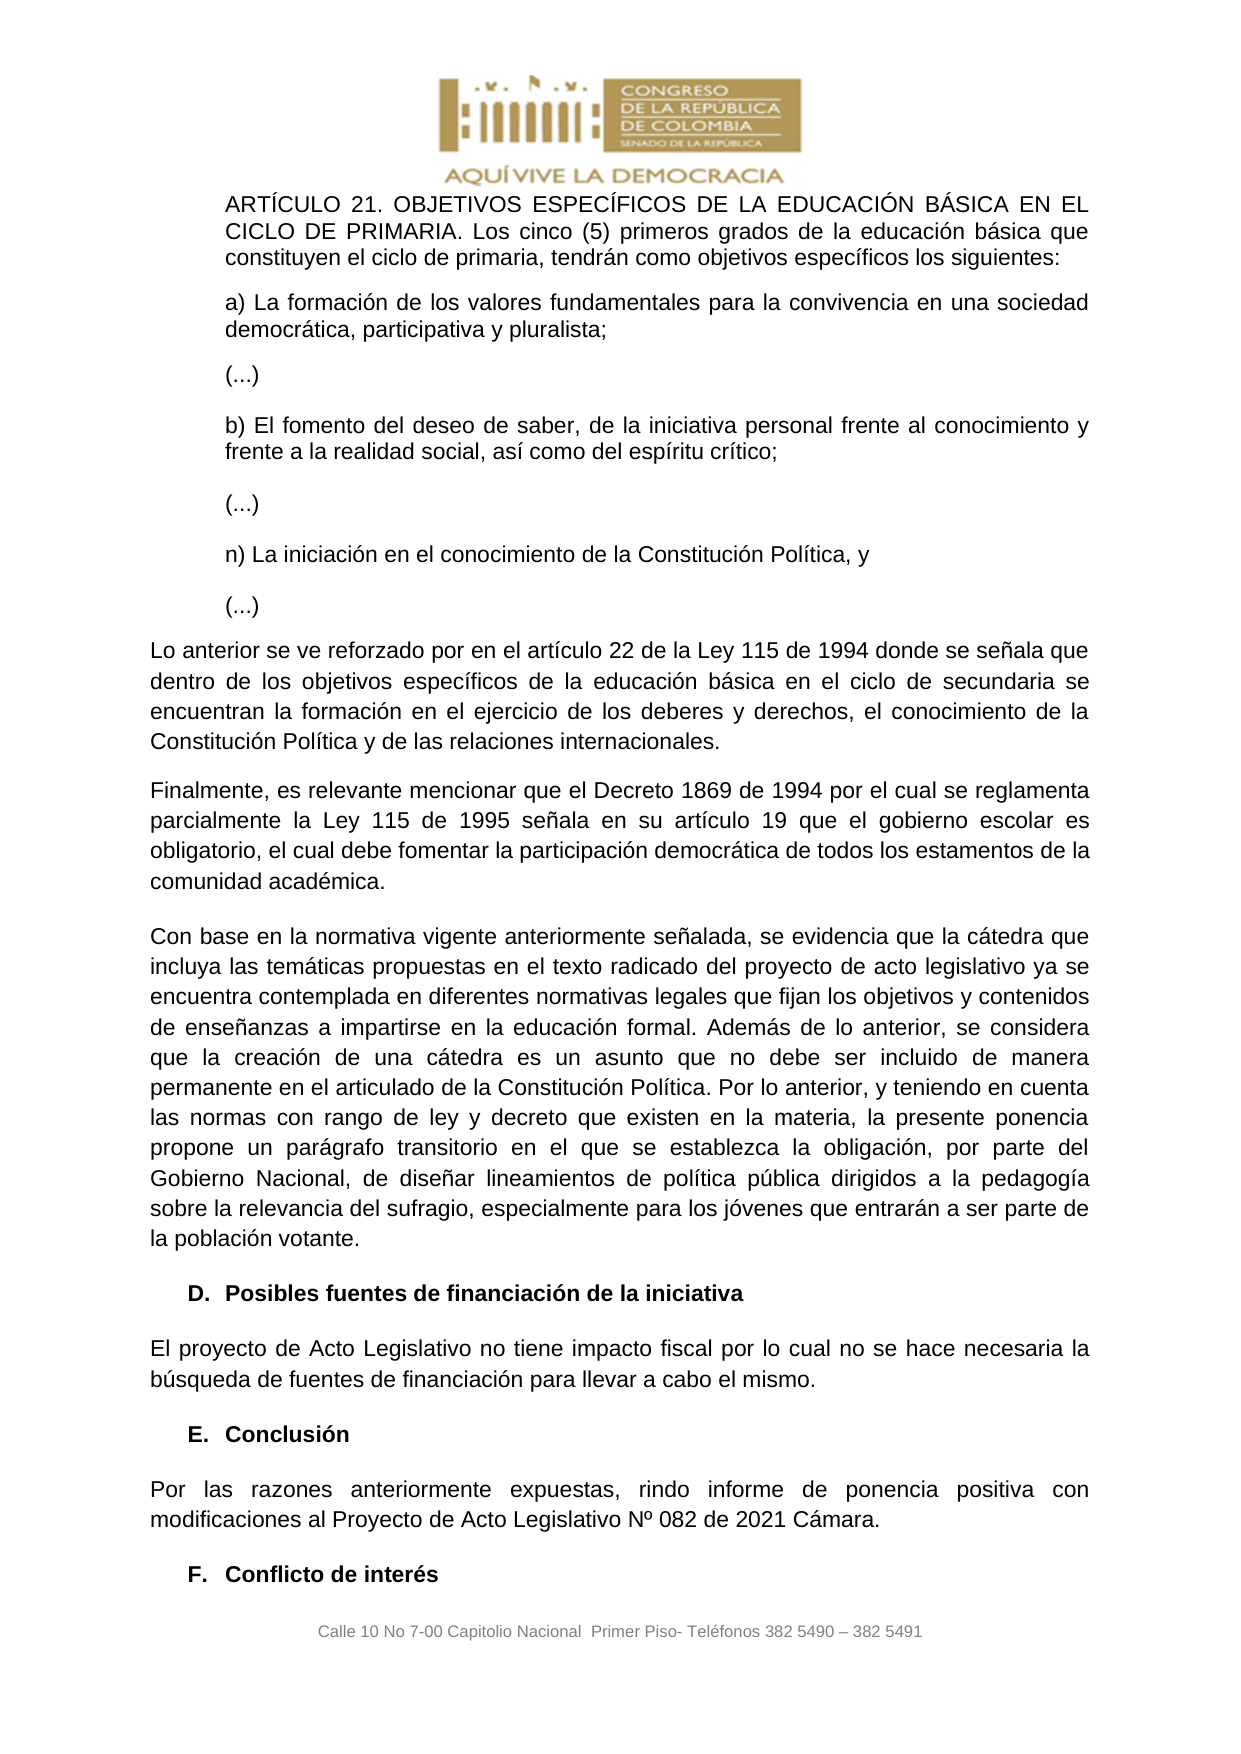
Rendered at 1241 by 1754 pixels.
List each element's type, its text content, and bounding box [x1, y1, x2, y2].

text (...) [225, 592, 1090, 619]
picture [436, 75, 804, 188]
text ARTÍCULO 21. OBJETIVOS ESPECÍFICOS DE LA EDUCACIÓN BÁSICA EN EL CICLO DE PRIMARIA. Los cinco (5) primeros grados de la educación básica que constituyen el ciclo de primaria, tendrán como objetivos específicos los siguientes: [225, 191, 1090, 270]
text (...) [225, 490, 1090, 516]
text (...) [225, 361, 1090, 387]
text Finalmente, es relevante mencionar que el Decreto 1869 de 1994 por el cual se reglamenta parcialmente la Ley 115 de 1995 señala en su artículo 19 que el gobierno escolar es obligatorio, el cual debe fomentar la participación democrática de todos los estamentos de la comunidad académica. [150, 777, 1090, 894]
text El proyecto de Acto Legislativo no tiene impacto fiscal por lo cual no se hace necesaria la búsqueda de fuentes de financiación para llevar a cabo el mismo. [150, 1335, 1090, 1392]
text a) La formación de los valores fundamentales para la convivencia en una sociedad democrática, participativa y pluralista; [225, 289, 1090, 342]
list Conclusión [187, 1421, 1090, 1447]
text Con base en la normativa vigente anteriormente señalada, se evidencia que la cátedra que incluya las temáticas propuestas en el texto radicado del proyecto de acto legislativo ya se encuentra contemplada en diferentes normativas legales que fijan los objetivos y contenidos de enseñanzas a impartirse en la educación formal. Además de lo anterior, se considera que la creación de una cátedra es un asunto que no debe ser incluido de manera permanente en el articulado de la Constitución Política. Por lo anterior, y teniendo en cuenta las normas con rango de ley y decreto que existen en la materia, la presente ponencia propone un parágrafo transitorio en el que se establezca la obligación, por parte del Gobierno Nacional, de diseñar lineamientos de política pública dirigidos a la pedagogía sobre la relevancia del sufragio, especialmente para los jóvenes que entrarán a ser parte de la población votante. [150, 923, 1090, 1251]
text b) El fomento del deseo de saber, de la iniciativa personal frente al conocimiento y frente a la realidad social, así como del espíritu crítico; [225, 412, 1090, 465]
text Por las razones anteriormente expuestas, rindo informe de ponencia positiva con modificaciones al Proyecto de Acto Legislativo Nº 082 de 2021 Cámara. [150, 1476, 1090, 1533]
text Lo anterior se ve reforzado por en el artículo 22 de la Ley 115 de 1994 donde se señala que dentro de los objetivos específicos de la educación básica en el ciclo de secundaria se encuentran la formación en el ejercicio de los deberes y derechos, el conocimiento de la Constitución Política y de las relaciones internacionales. [150, 637, 1090, 754]
list Conflicto de interés [187, 1561, 1090, 1588]
text n) La iniciación en el conocimiento de la Constitución Política, y [225, 541, 1090, 567]
list Posibles fuentes de financiación de la iniciativa [187, 1280, 1090, 1307]
